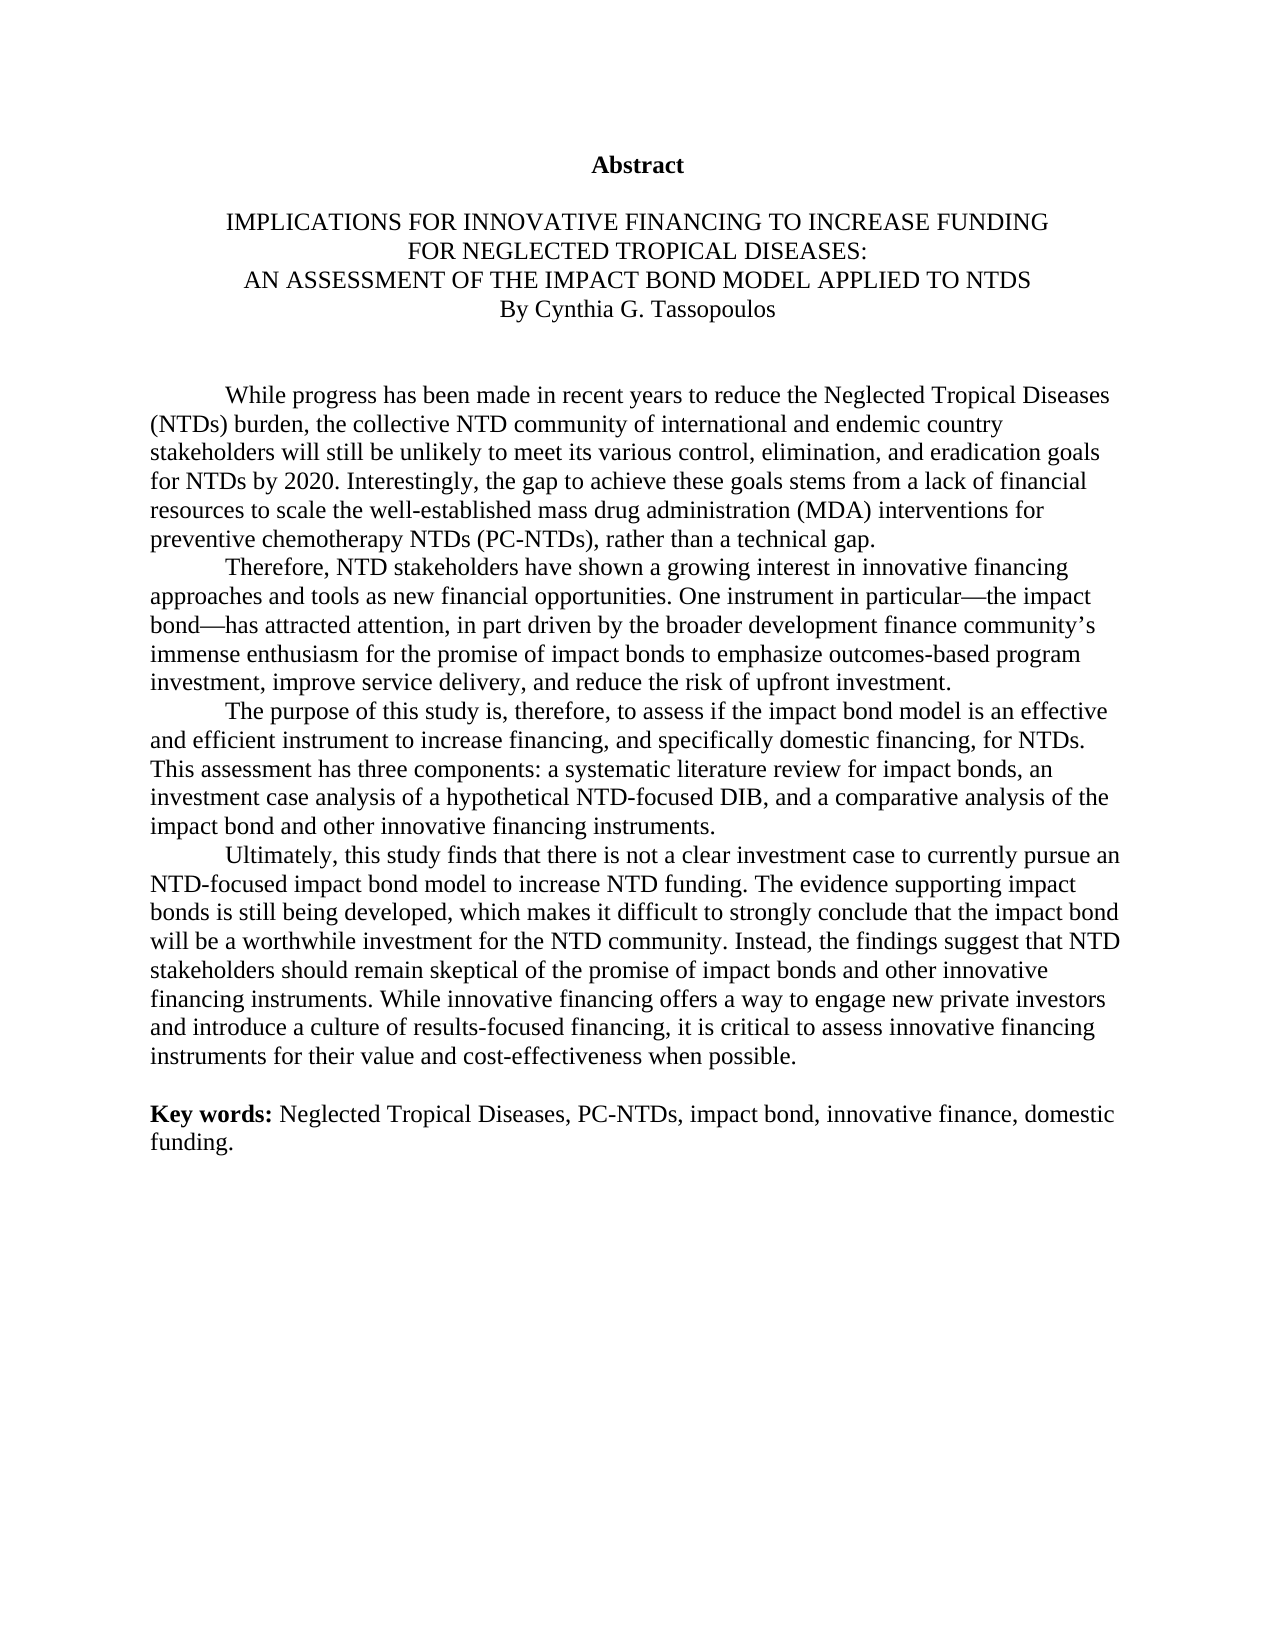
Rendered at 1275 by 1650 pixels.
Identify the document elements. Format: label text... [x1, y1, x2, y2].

text While progress has been made in recent years to reduce the Neglected Tropical Diseases (NTDs) burden, the collective NTD community of international and endemic country stakeholders will still be unlikely to meet its various control, elimination, and eradication goals for NTDs by 2020. Interestingly, the gap to achieve these goals stems from a lack of financial resources to scale the well-established mass drug administration (MDA) interventions for preventive chemotherapy NTDs (PC-NTDs), rather than a technical gap. [150, 380, 1125, 552]
text Key words: Neglected Tropical Diseases, PC-NTDs, impact bond, innovative finance, domestic funding. [150, 1099, 1125, 1156]
text Ultimately, this study finds that there is not a clear investment case to currently pursue an NTD-focused impact bond model to increase NTD funding. The evidence supporting impact bonds is still being developed, which makes it difficult to strongly conclude that the impact bond will be a worthwhile investment for the NTD community. Instead, the findings suggest that NTD stakeholders should remain skeptical of the promise of impact bonds and other innovative financing instruments. While innovative financing offers a way to engage new private investors and introduce a culture of results-focused financing, it is critical to assess innovative financing instruments for their value and cost-effectiveness when possible. [150, 840, 1125, 1070]
text Abstract [150, 150, 1125, 179]
text Therefore, NTD stakeholders have shown a growing interest in innovative financing approaches and tools as new financial opportunities. One instrument in particular—the impact bond—has attracted attention, in part driven by the broader development finance community’s immense enthusiasm for the promise of impact bonds to emphasize outcomes-based program investment, improve service delivery, and reduce the risk of upfront investment. [150, 552, 1125, 696]
text FOR NEGLECTED TROPICAL DISEASES: [150, 236, 1125, 265]
text AN ASSESSMENT OF THE IMPACT BOND MODEL APPLIED TO NTDS [150, 265, 1125, 294]
text IMPLICATIONS FOR INNOVATIVE FINANCING TO INCREASE FUNDING [150, 207, 1125, 236]
text The purpose of this study is, therefore, to assess if the impact bond model is an effective and efficient instrument to increase financing, and specifically domestic financing, for NTDs. This assessment has three components: a systematic literature review for impact bonds, an investment case analysis of a hypothetical NTD-focused DIB, and a comparative analysis of the impact bond and other innovative financing instruments. [150, 696, 1125, 840]
text By Cynthia G. Tassopoulos [150, 294, 1125, 322]
